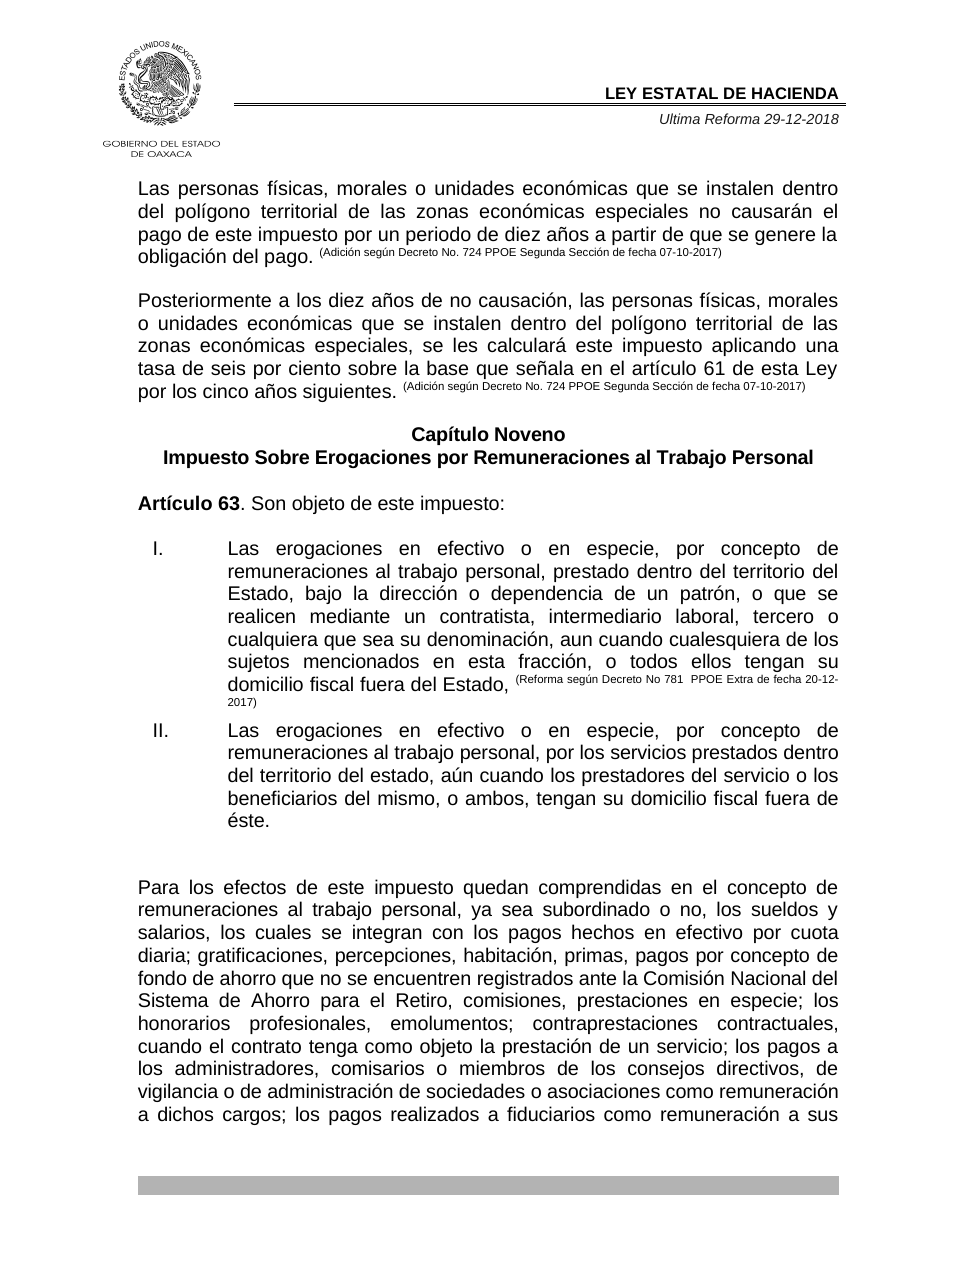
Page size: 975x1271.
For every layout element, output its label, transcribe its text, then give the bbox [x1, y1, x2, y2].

text Posteriormente a los diez años de no causación, las personas físicas, morales o unidades económicas que se instalen dentro del polígono territorial de las zonas económicas especiales, se les calculará este impuesto aplicando una tasa de seis por ciento sobre la base que señala en el artículo 61 de esta Ley por los cinco años siguientes. (Adición según Decreto No. 724 PPOE Segunda Sección de fecha 07-10-2017) [138, 289, 839, 402]
text Artículo 63. Son objeto de este impuesto: [138, 491, 839, 514]
list Las erogaciones en efectivo o en especie, por concepto de remuneraciones al trabajo personal, por los servicios prestados dentro del territorio del estado, aún cuando los prestadores del servicio o los beneficiarios del mismo, o ambos, tengan su domicilio fiscal fuera de éste. [152, 718, 839, 832]
text Impuesto Sobre Erogaciones por Remuneraciones al Trabajo Personal [138, 446, 839, 469]
text Las personas físicas, morales o unidades económicas que se instalen dentro del polígono territorial de las zonas económicas especiales no causarán el pago de este impuesto por un periodo de diez años a partir de que se genere la obligación del pago. (Adición según Decreto No. 724 PPOE Segunda Sección de fecha 07-10-2017) [138, 177, 839, 268]
list Las erogaciones en efectivo o en especie, por concepto de remuneraciones al trabajo personal, prestado dentro del territorio del Estado, bajo la dirección o dependencia de un patrón, o que se realicen mediante un contratista, intermediario laboral, tercero o cualquiera que sea su denominación, aun cuando cualesquiera de los sujetos mencionados en esta fracción, o todos ellos tengan su domicilio fiscal fuera del Estado, (Reforma según Decreto No 781 PPOE Extra de fecha 20-12-2017) [152, 537, 839, 718]
text Capítulo Noveno [138, 423, 839, 446]
picture [100, 38, 223, 160]
